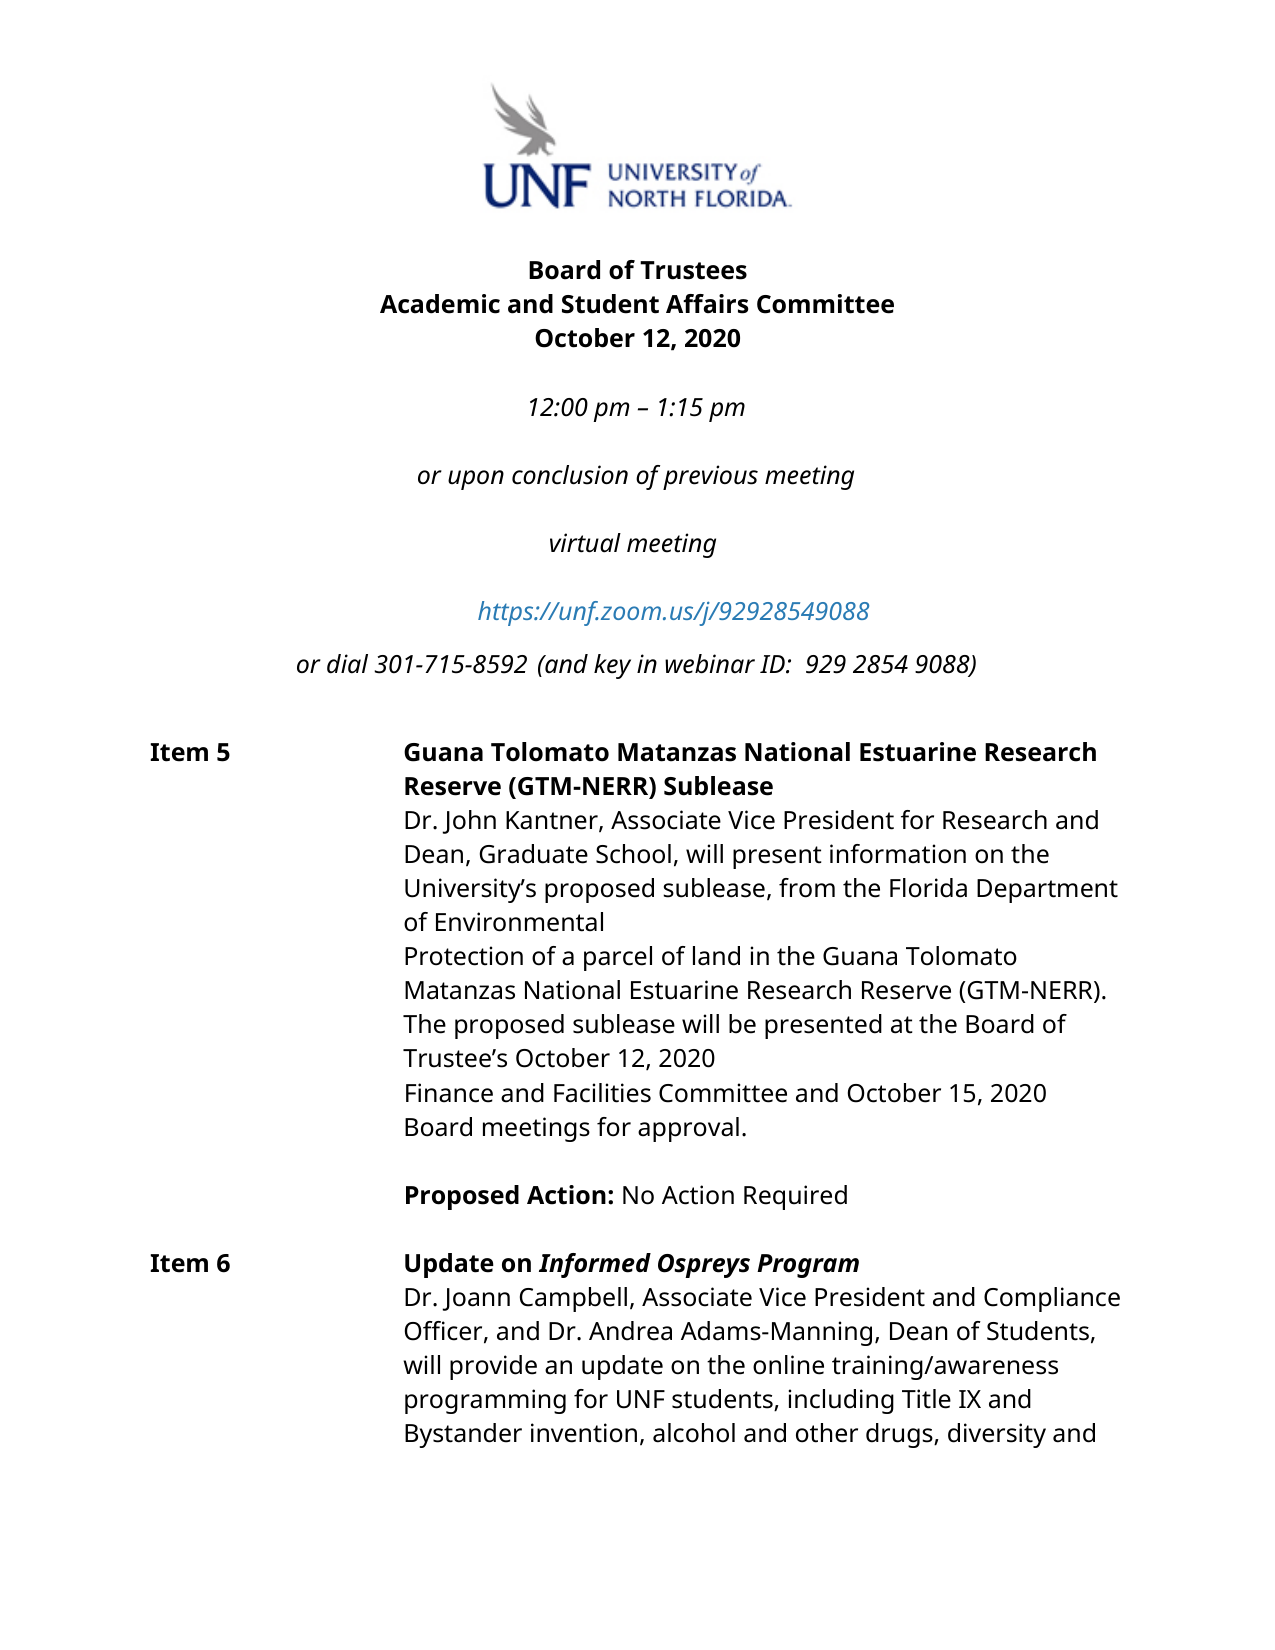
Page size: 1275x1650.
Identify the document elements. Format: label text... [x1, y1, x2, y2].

text Dr. Joann Campbell, Associate Vice President and Compliance Officer, and Dr. Andrea Adams-Manning, Dean of Students, will provide an update on the online training/awareness programming for UNF students, including Title IX and Bystander invention, alcohol and other drugs, diversity and inclusion and student conduct sanctioning. The program has recently been renamed the Informed Ospreys Program. [150, 1279, 1125, 1450]
subtitle Item 5 Guana Tolomato Matanzas National Estuarine Research Reserve (GTM-NERR) Sublease [150, 734, 1125, 803]
picture [468, 75, 807, 219]
subtitle Item 6 Update on Informed Ospreys Program [150, 1246, 1125, 1279]
text Protection of a parcel of land in the Guana Tolomato Matanzas National Estuarine Research Reserve (GTM-NERR). The proposed sublease will be presented at the Board of Trustee’s October 12, 2020 [403, 939, 1125, 1075]
text Dr. John Kantner, Associate Vice President for Research and Dean, Graduate School, will present information on the University’s proposed sublease, from the Florida Department of Environmental [150, 803, 1125, 939]
text Finance and Facilities Committee and October 15, 2020 Board meetings for approval. [403, 1075, 1125, 1143]
text Proposed Action: No Action Required [150, 1177, 1125, 1211]
